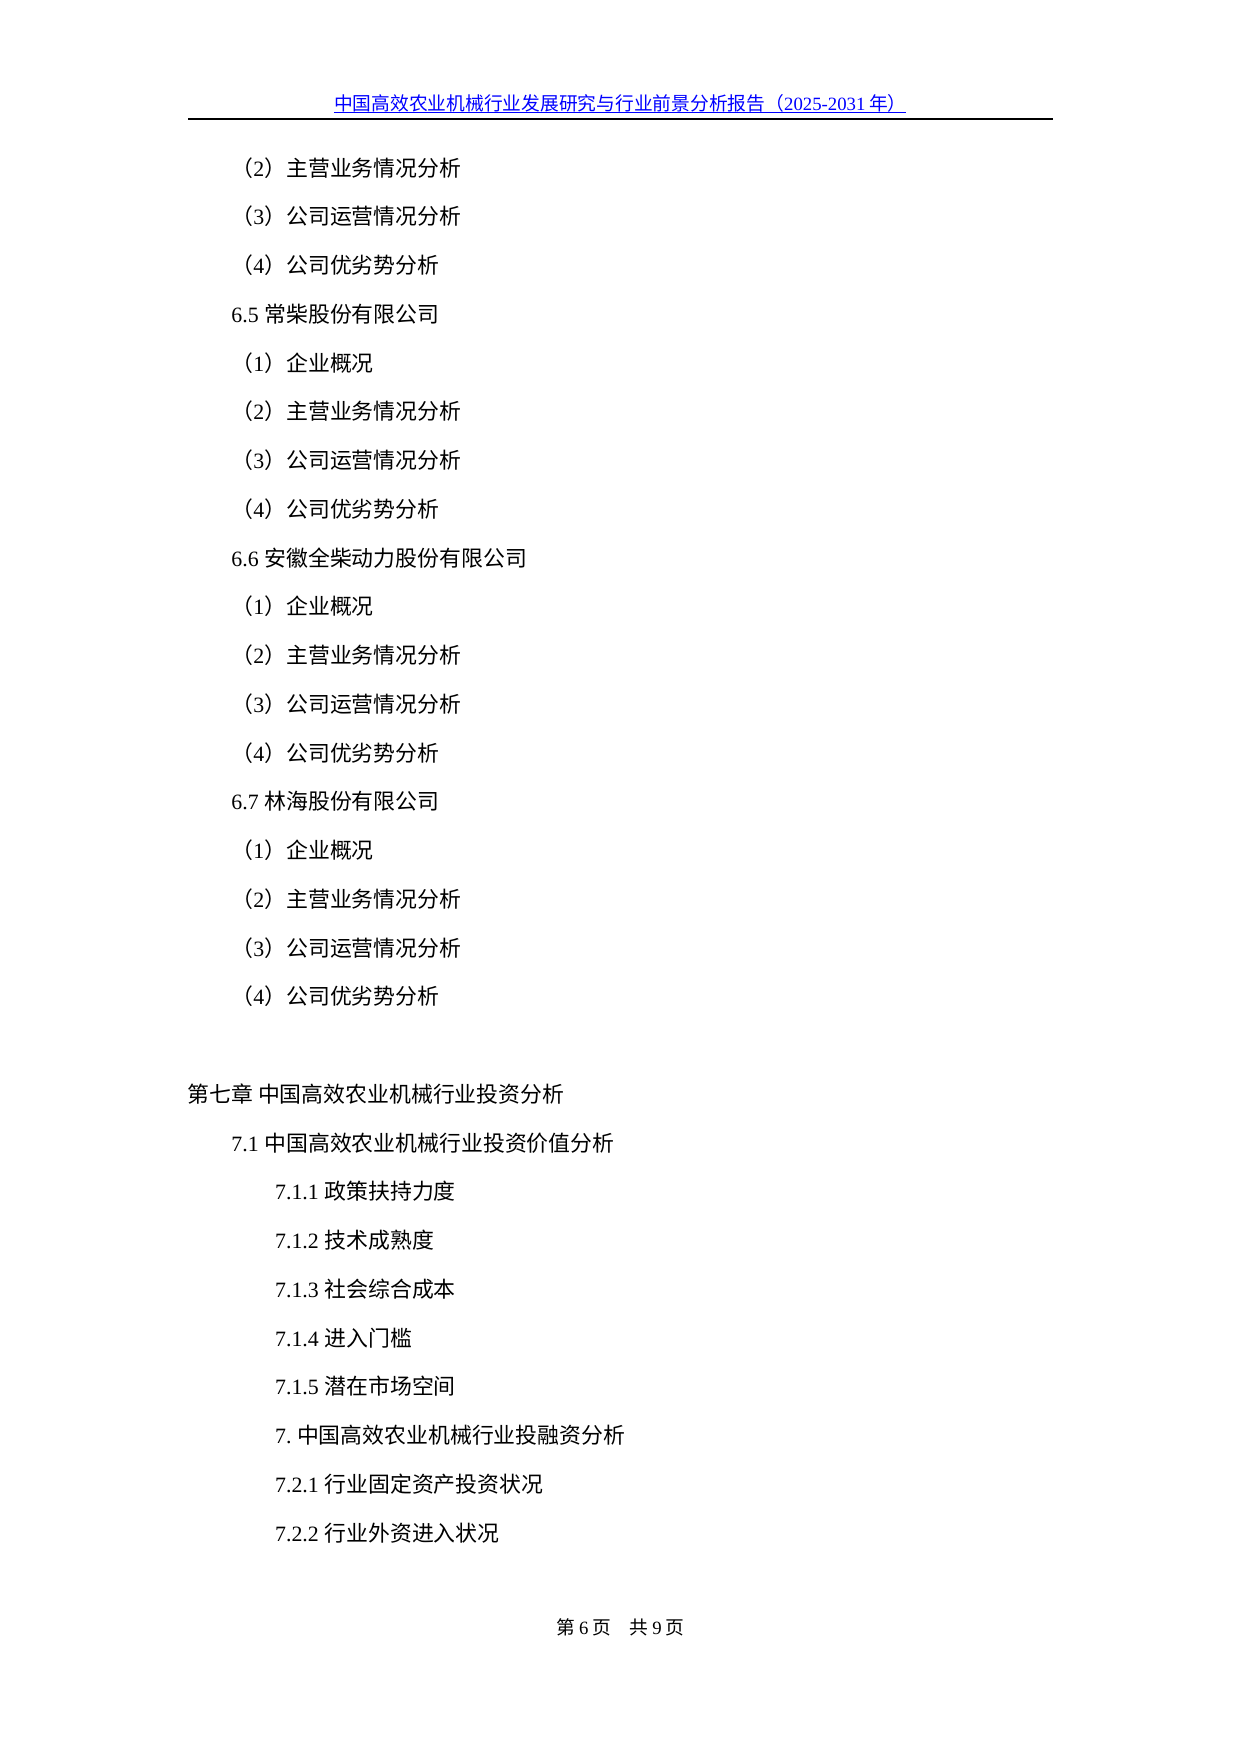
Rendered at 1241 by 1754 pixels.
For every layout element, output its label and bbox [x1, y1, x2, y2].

text [187, 150, 1053, 1548]
